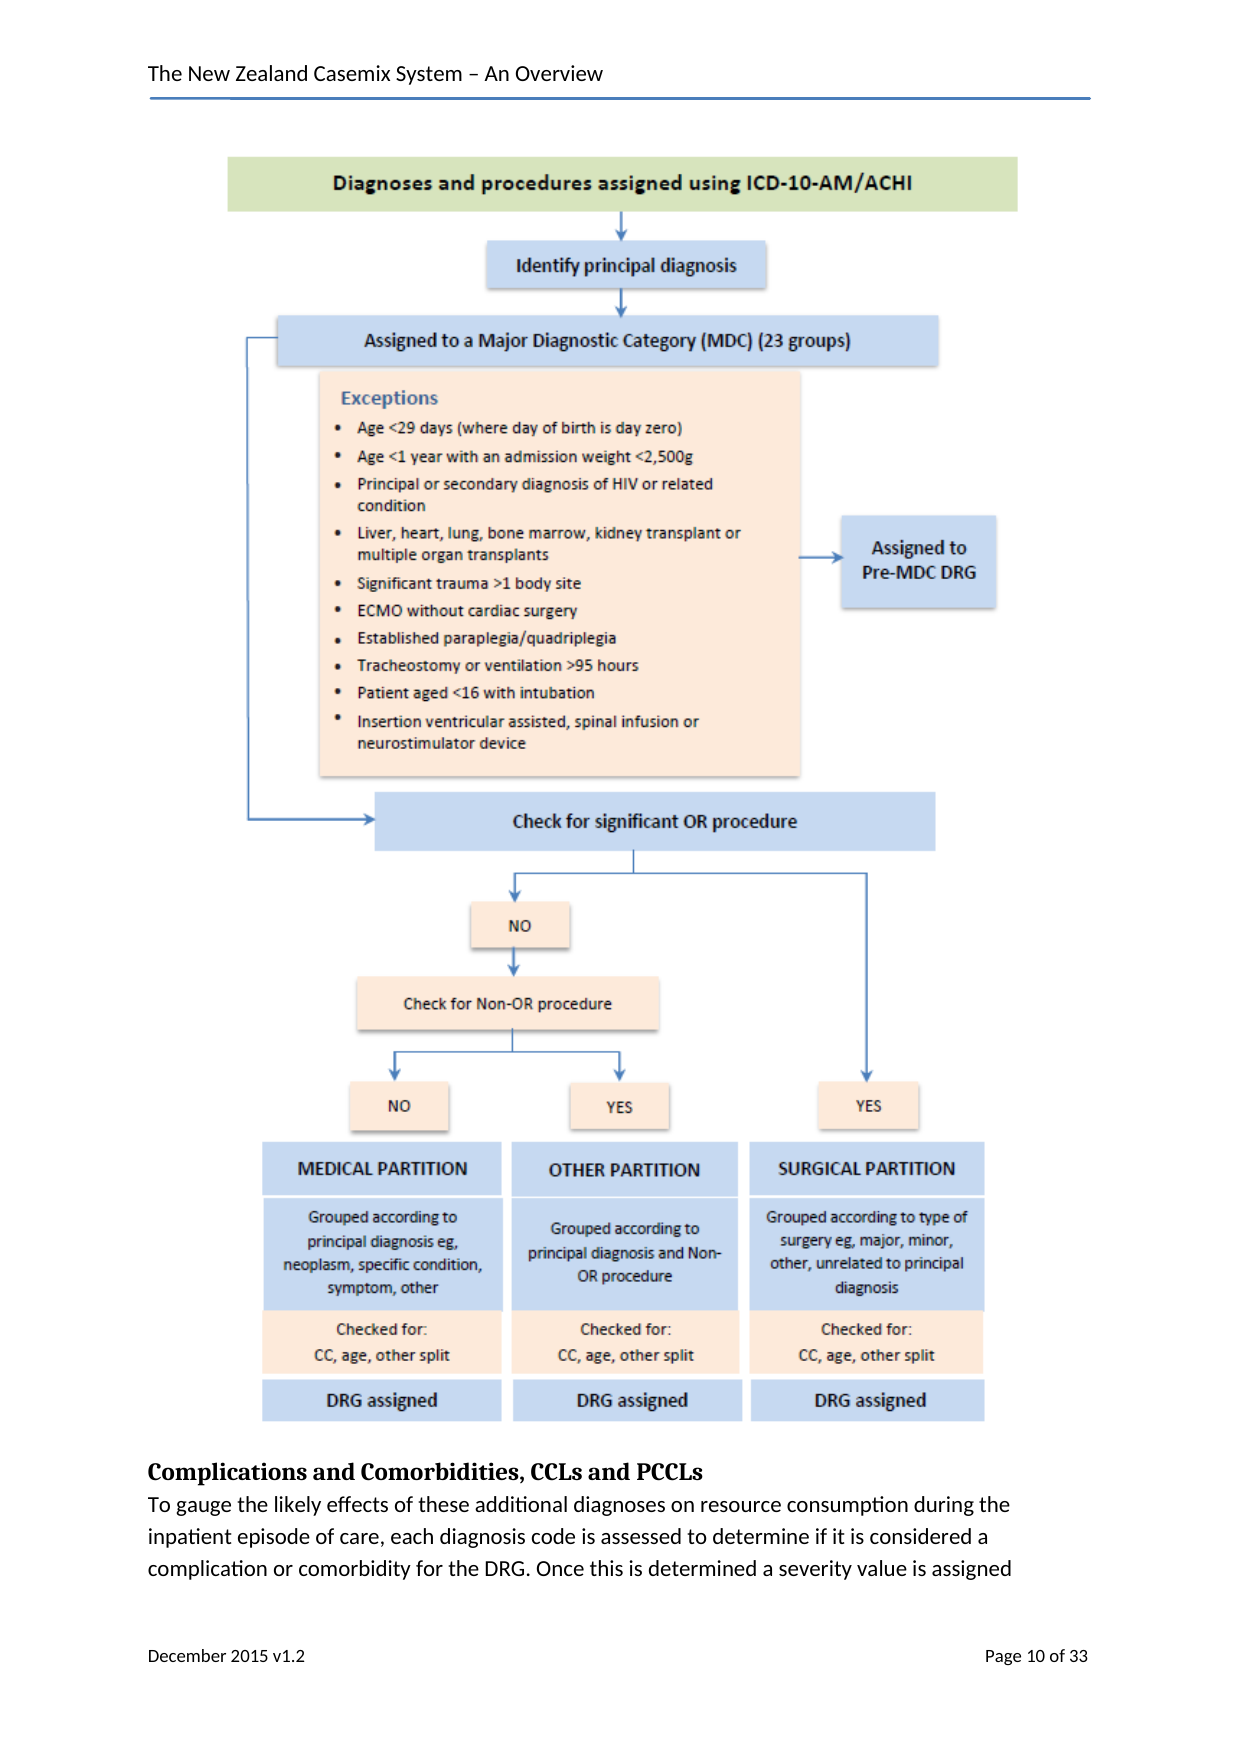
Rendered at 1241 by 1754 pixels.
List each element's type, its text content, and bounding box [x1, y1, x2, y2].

subtitle Complications and Comorbidities, CCLs and PCCLs [148, 1458, 1092, 1486]
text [148, 1490, 1092, 1582]
picture [212, 147, 1028, 1433]
